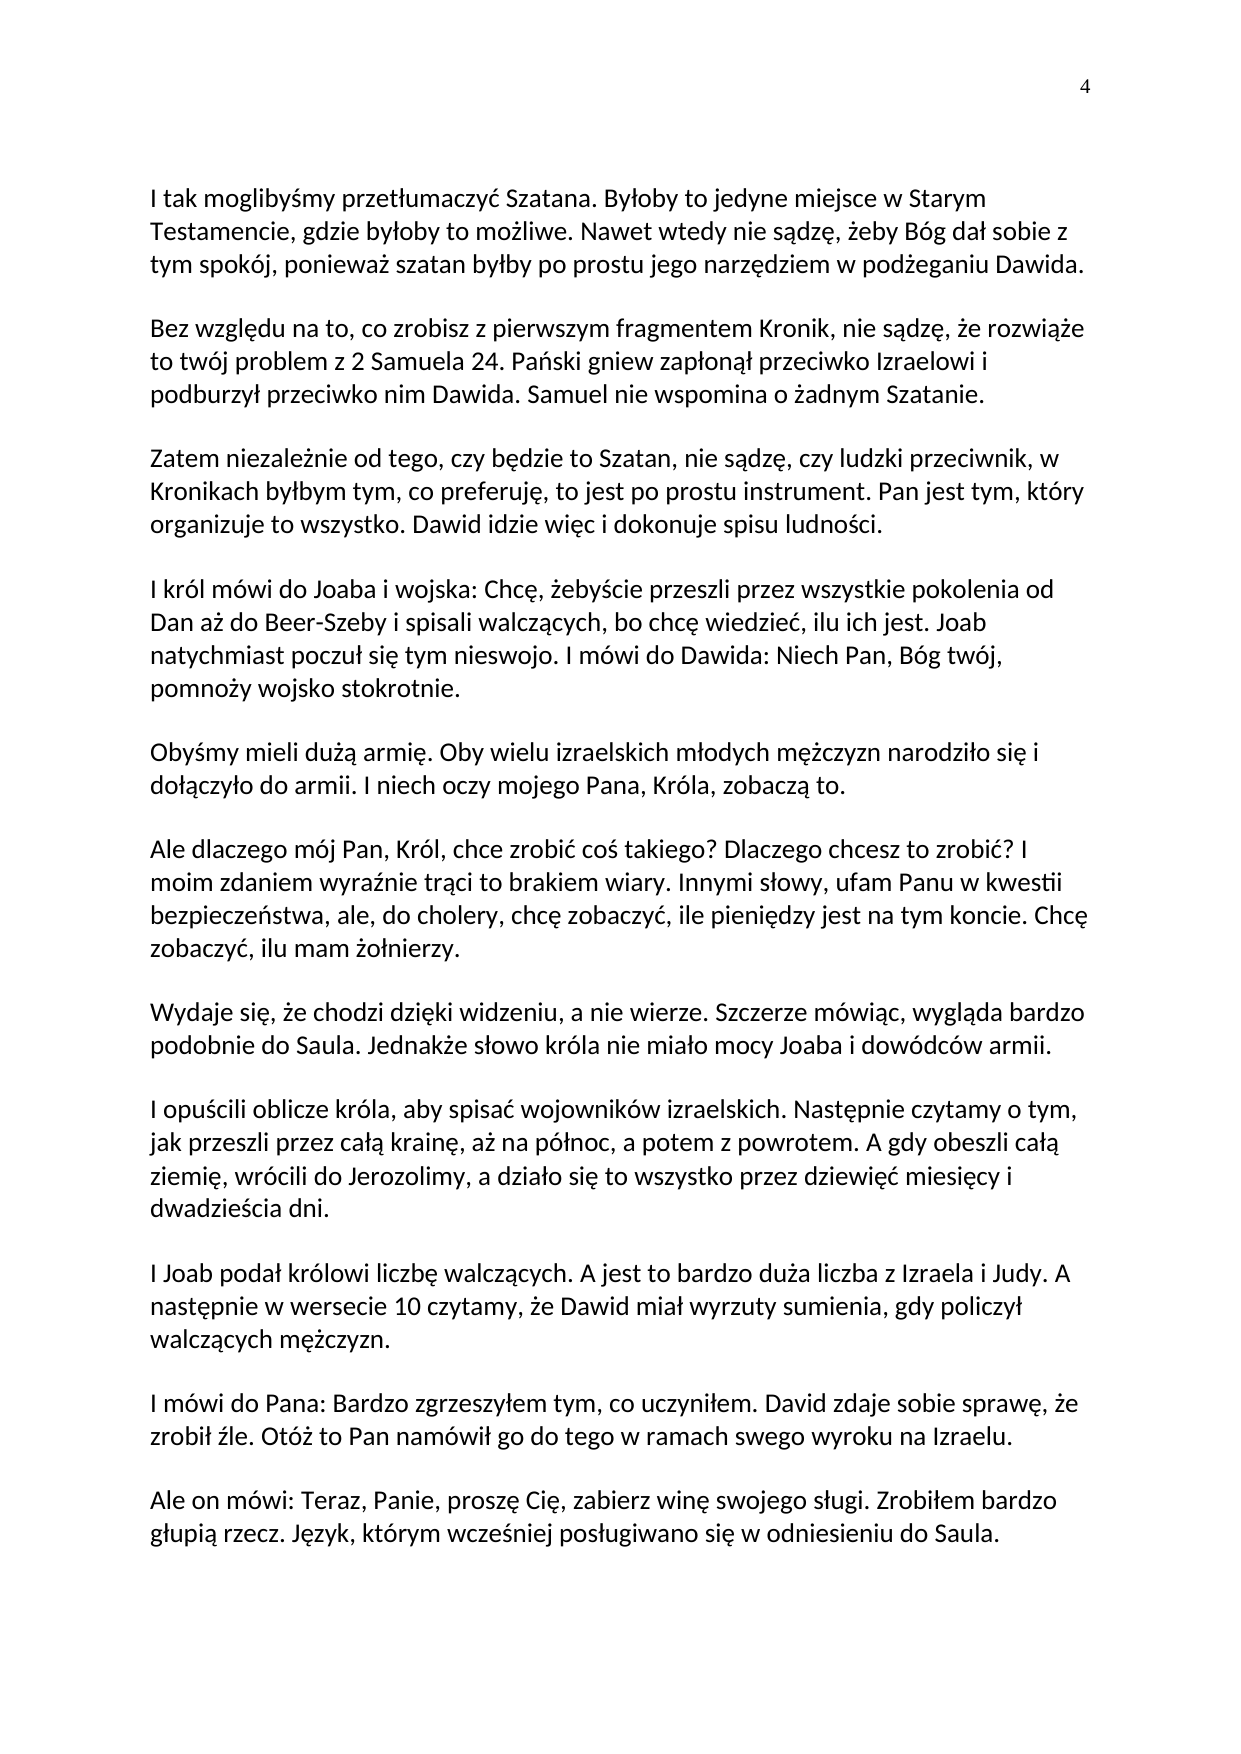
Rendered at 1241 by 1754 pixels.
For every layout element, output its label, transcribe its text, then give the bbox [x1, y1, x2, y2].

text Obyśmy mieli dużą armię. Oby wielu izraelskich młodych mężczyzn narodziło się i dołączyło do armii. I niech oczy mojego Pana, Króla, zobaczą to. [150, 735, 1090, 801]
text Ale on mówi: Teraz, Panie, proszę Cię, zabierz winę swojego sługi. Zrobiłem bardzo głupią rzecz. Język, którym wcześniej posługiwano się w odniesieniu do Saula. [150, 1483, 1090, 1549]
text I król mówi do Joaba i wojska: Chcę, żebyście przeszli przez wszystkie pokolenia od Dan aż do Beer-Szeby i spisali walczących, bo chcę wiedzieć, ilu ich jest. Joab natychmiast poczuł się tym nieswojo. I mówi do Dawida: Niech Pan, Bóg twój, pomnoży wojsko stokrotnie. [150, 572, 1090, 704]
text Wydaje się, że chodzi dzięki widzeniu, a nie wierze. Szczerze mówiąc, wygląda bardzo podobnie do Saula. Jednakże słowo króla nie miało mocy Joaba i dowódców armii. [150, 995, 1090, 1061]
text Ale dlaczego mój Pan, Król, chce zrobić coś takiego? Dlaczego chcesz to zrobić? I moim zdaniem wyraźnie trąci to brakiem wiary. Innymi słowy, ufam Panu w kwestii bezpieczeństwa, ale, do cholery, chcę zobaczyć, ile pieniędzy jest na tym koncie. Chcę zobaczyć, ilu mam żołnierzy. [150, 832, 1090, 964]
text I mówi do Pana: Bardzo zgrzeszyłem tym, co uczyniłem. David zdaje sobie sprawę, że zrobił źle. Otóż to Pan namówił go do tego w ramach swego wyroku na Izraelu. [150, 1386, 1090, 1452]
text I opuścili oblicze króla, aby spisać wojowników izraelskich. Następnie czytamy o tym, jak przeszli przez całą krainę, aż na północ, a potem z powrotem. A gdy obeszli całą ziemię, wrócili do Jerozolimy, a działo się to wszystko przez dziewięć miesięcy i dwadzieścia dni. [150, 1093, 1090, 1225]
text Zatem niezależnie od tego, czy będzie to Szatan, nie sądzę, czy ludzki przeciwnik, w Kronikach byłbym tym, co preferuję, to jest po prostu instrument. Pan jest tym, który organizuje to wszystko. Dawid idzie więc i dokonuje spisu ludności. [150, 442, 1090, 541]
text Bez względu na to, co zrobisz z pierwszym fragmentem Kronik, nie sądzę, że rozwiąże to twój problem z 2 Samuela 24. Pański gniew zapłonął przeciwko Izraelowi i podburzył przeciwko nim Dawida. Samuel nie wspomina o żadnym Szatanie. [150, 311, 1090, 410]
text I Joab podał królowi liczbę walczących. A jest to bardzo duża liczba z Izraela i Judy. A następnie w wersecie 10 czytamy, że Dawid miał wyrzuty sumienia, gdy policzył walczących mężczyzn. [150, 1256, 1090, 1355]
text I tak moglibyśmy przetłumaczyć Szatana. Byłoby to jedyne miejsce w Starym Testamencie, gdzie byłoby to możliwe. Nawet wtedy nie sądzę, żeby Bóg dał sobie z tym spokój, ponieważ szatan byłby po prostu jego narzędziem w podżeganiu Dawida. [150, 181, 1090, 280]
